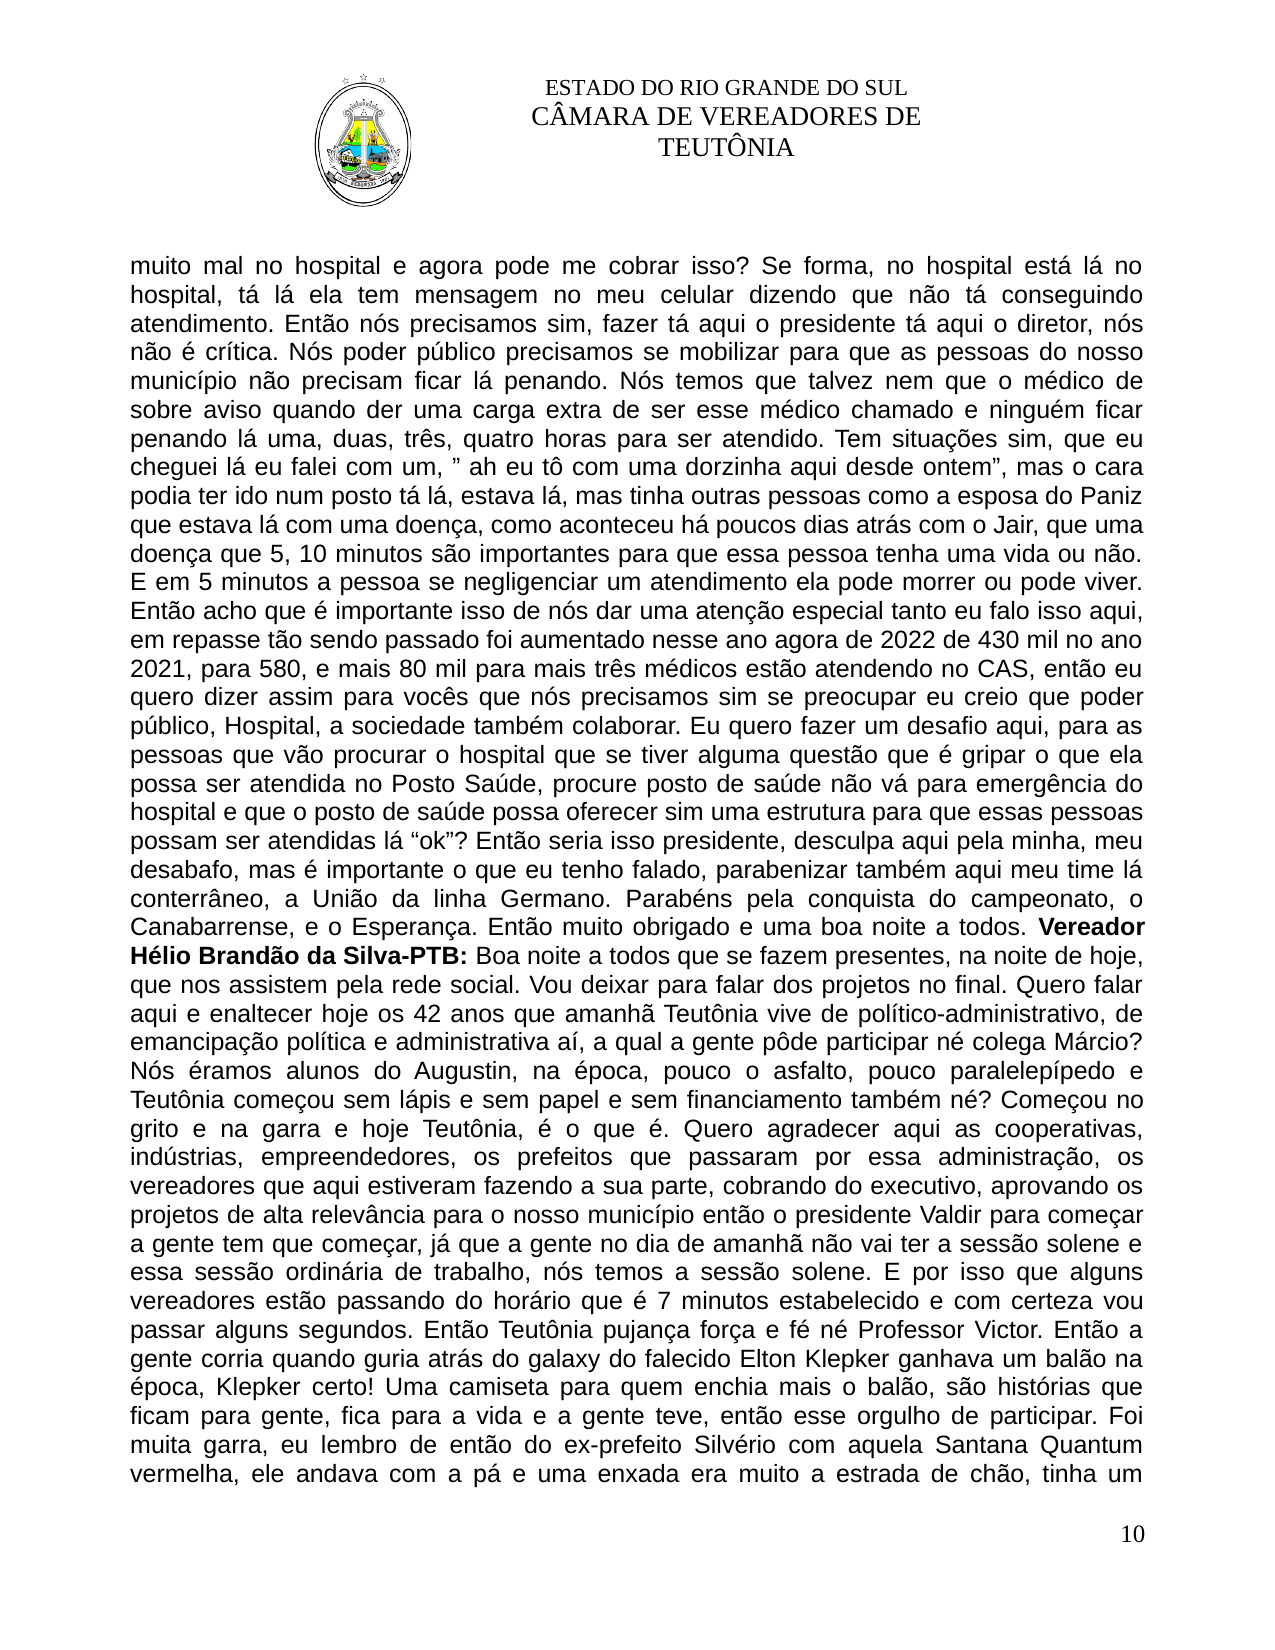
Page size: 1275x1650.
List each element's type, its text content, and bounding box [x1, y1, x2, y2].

picture [314, 73, 412, 207]
